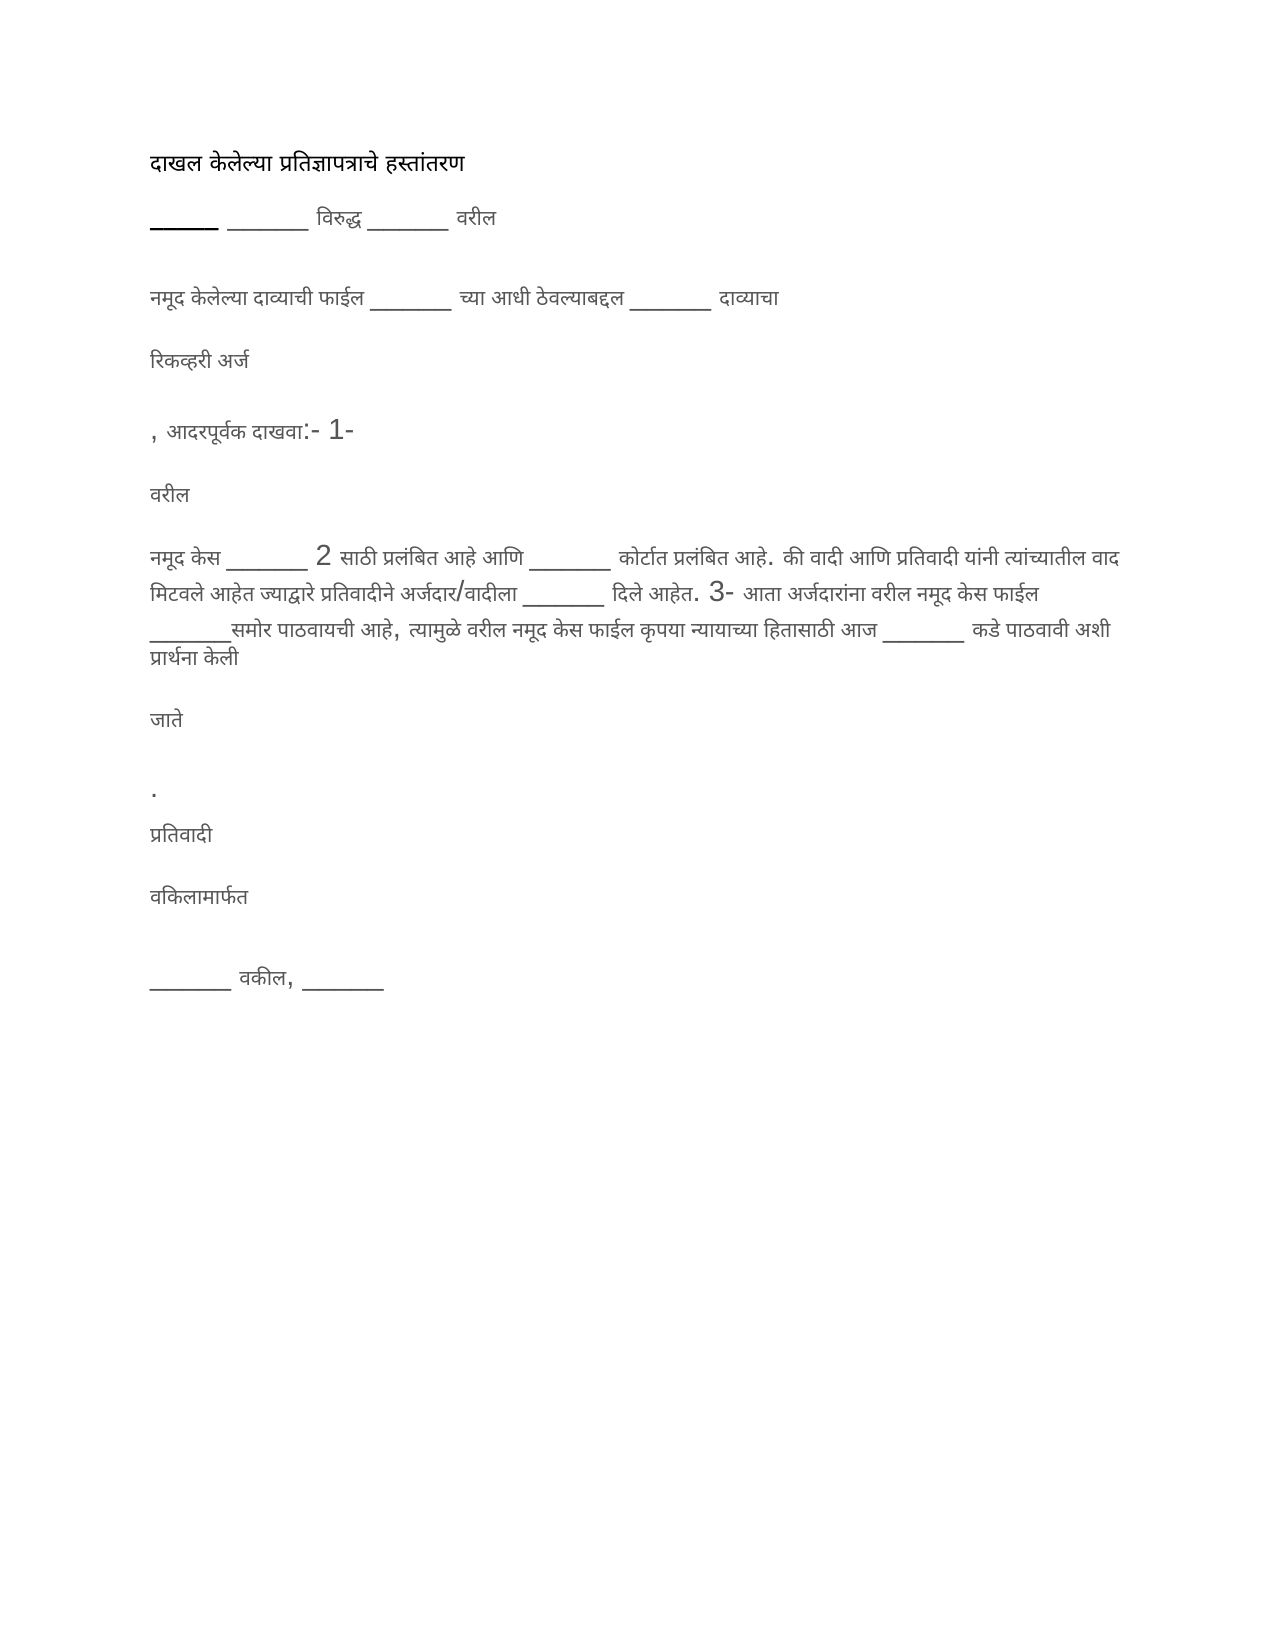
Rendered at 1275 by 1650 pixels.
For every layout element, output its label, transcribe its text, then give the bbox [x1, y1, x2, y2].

text दाखल केलेल्या प्रतिज्ञापत्राचे हस्तांतरण [150, 150, 1125, 177]
text _____ वकील, _____ [150, 958, 1125, 991]
text _____ _____ विरुद्ध _____ वरील नमूद केलेल्या दाव्याची फाईल _____ च्या आधी ठेवल्याबद्दल _____ दाव्याचा रिकव्हरी अर्ज , आदरपूर्वक दाखवा:- 1- वरील नमूद केस _____ 2 साठी प्रलंबित आहे आणि _____ कोर्टात प्रलंबित आहे. की वादी आणि प्रतिवादी यांनी त्यांच्यातील वाद मिटवले आहेत ज्याद्वारे प्रतिवादीने अर्जदार/वादीला _____ दिले आहेत. 3- आता अर्जदारांना वरील नमूद केस फाईल _____समोर पाठवायची आहे, त्यामुळे वरील नमूद केस फाईल कृपया न्यायाच्या हितासाठी आज _____ कडे पाठवावी अशी प्रार्थना केली जाते . [150, 195, 1125, 804]
text प्रतिवादी वकिलामार्फत [150, 823, 1125, 939]
